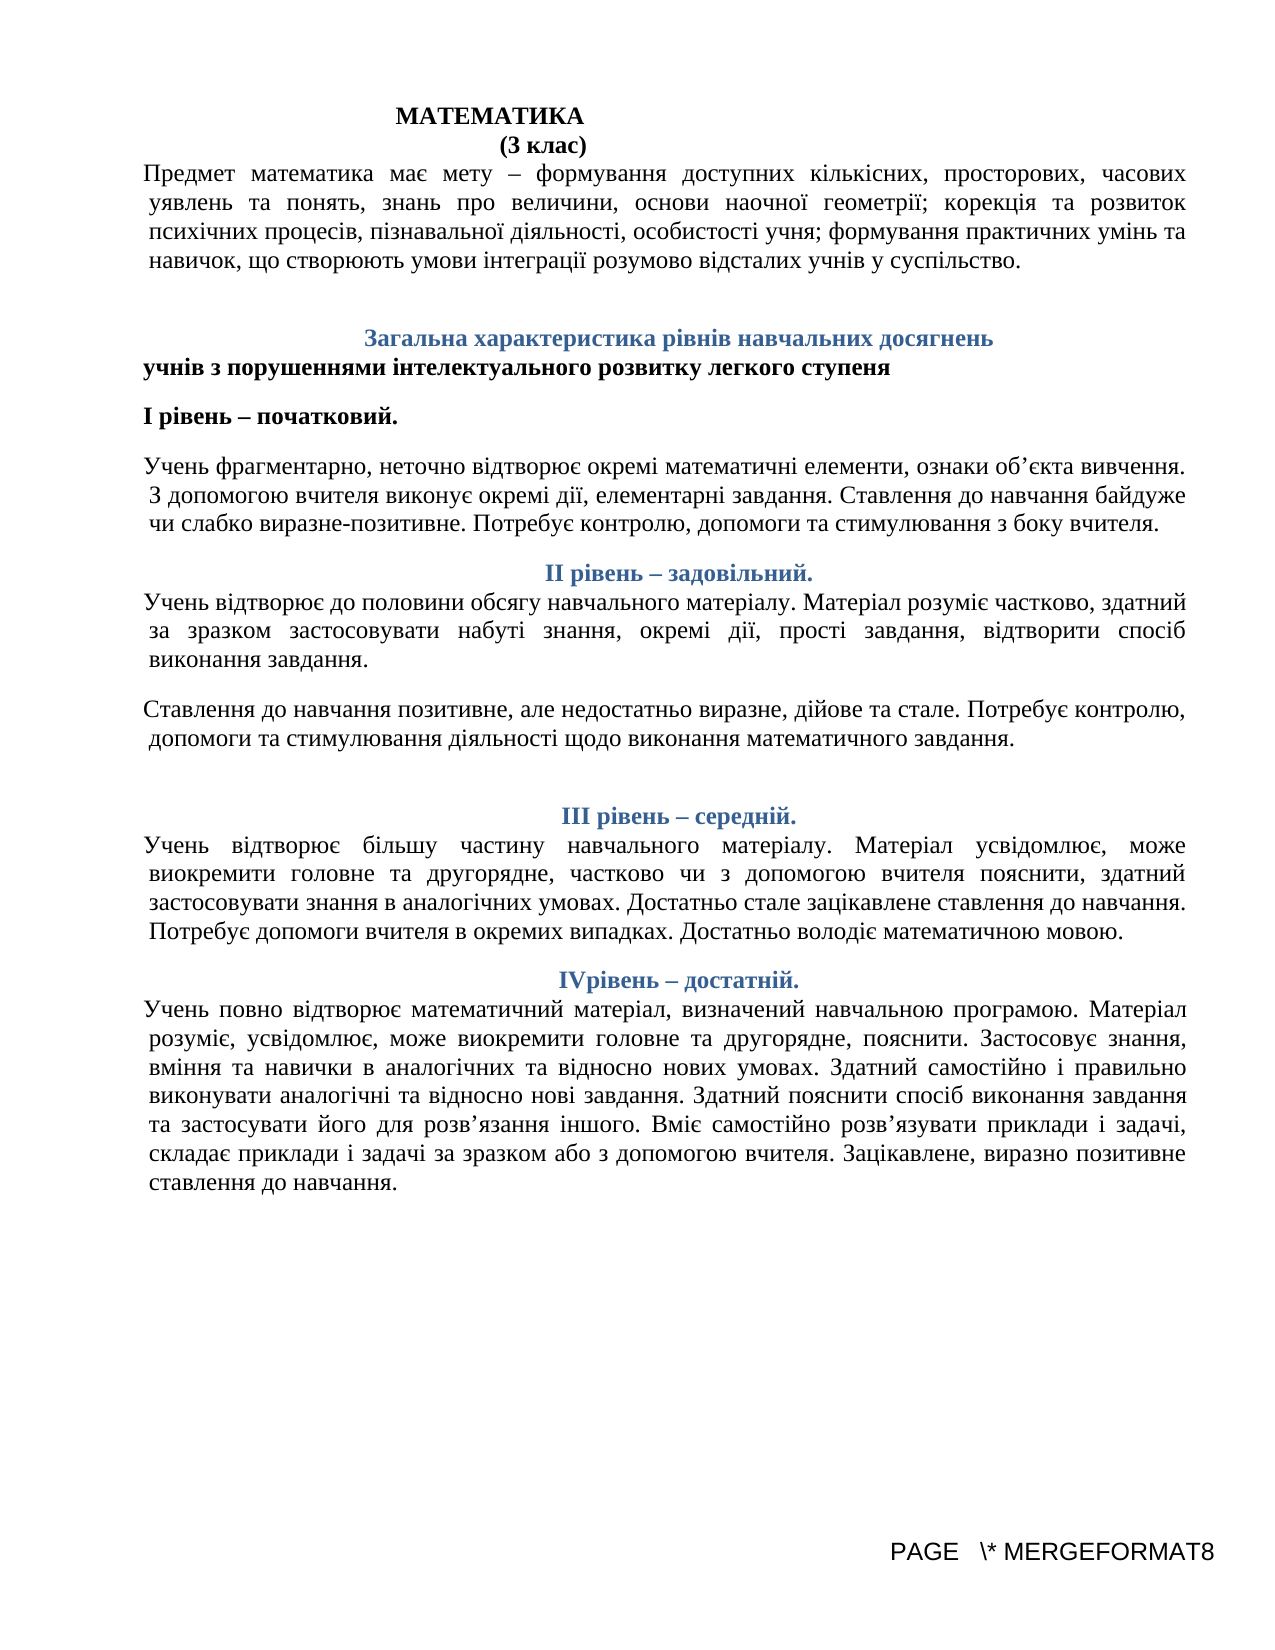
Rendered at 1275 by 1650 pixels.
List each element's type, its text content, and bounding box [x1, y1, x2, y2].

text Учень відтворює більшу частину навчального матеріалу. Матеріал усвідомлює, може виокремити головне та другорядне, частково чи з допомогою вчителя пояснити, здатний застосовувати знання в аналогічних умовах. Достатньо стале зацікавлене ставлення до навчання. Потребує допомоги вчителя в окремих випадках. Достатньо володіє математичною мовою. [143, 830, 1187, 945]
text Учень фрагментарно, неточно відтворює окремі математичні елементи, ознаки об’єкта вивчення. З допомогою вчителя виконує окремі дії, елементарні завдання. Ставлення до навчання байдуже чи слабко виразне-позитивне. Потребує контролю, допомоги та стимулювання з боку вчителя. [143, 451, 1187, 537]
text Учень відтворює до половини обсягу навчального матеріалу. Матеріал розуміє частково, здатний за зразком застосовувати набуті знання, окремі дії, прості завдання, відтворити спосіб виконання завдання. [143, 587, 1187, 673]
list МАТЕМАТИКА [143, 73, 831, 130]
subtitle ІVрівень – достатній. [143, 966, 1214, 994]
text Предмет математика має мету – формування доступних кількісних, просторових, часових уявлень та понять, знань про величини, основи наочної геометрії; корекція та розвиток психічних процесів, пізнавальної діяльності, особистості учня; формування практичних умінь та навичок, що створюють умови інтеграції розумово відсталих учнів у суспільство. [143, 158, 1187, 273]
text учнів з порушеннями інтелектуального розвитку легкого ступеня [143, 352, 1214, 381]
text Учень повно відтворює математичний матеріал, визначений навчальною програмою. Матеріал розуміє, усвідомлює, може виокремити головне та другорядне, пояснити. Застосовує знання, вміння та навички в аналогічних та відносно нових умовах. Здатний самостійно і правильно виконувати аналогічні та відносно нові завдання. Здатний пояснити спосіб виконання завдання та застосувати його для розв’язання іншого. Вміє самостійно розв’язувати приклади і задачі, складає приклади і задачі за зразком або з допомогою вчителя. Зацікавлене, виразно позитивне ставлення до навчання. [143, 994, 1188, 1196]
subtitle ІІ рівень – задовільний. [143, 558, 1214, 587]
text Ставлення до навчання позитивне, але недостатньо виразне, дійове та стале. Потребує контролю, допомоги та стимулювання діяльності щодо виконання математичного завдання. [143, 694, 1187, 751]
list (3 клас) [143, 130, 831, 158]
subtitle Загальна характеристика рівнів навчальних досягнень [143, 323, 1214, 352]
subtitle ІІІ рівень – середній. [143, 801, 1214, 830]
text І рівень – початковий. [143, 401, 1214, 430]
